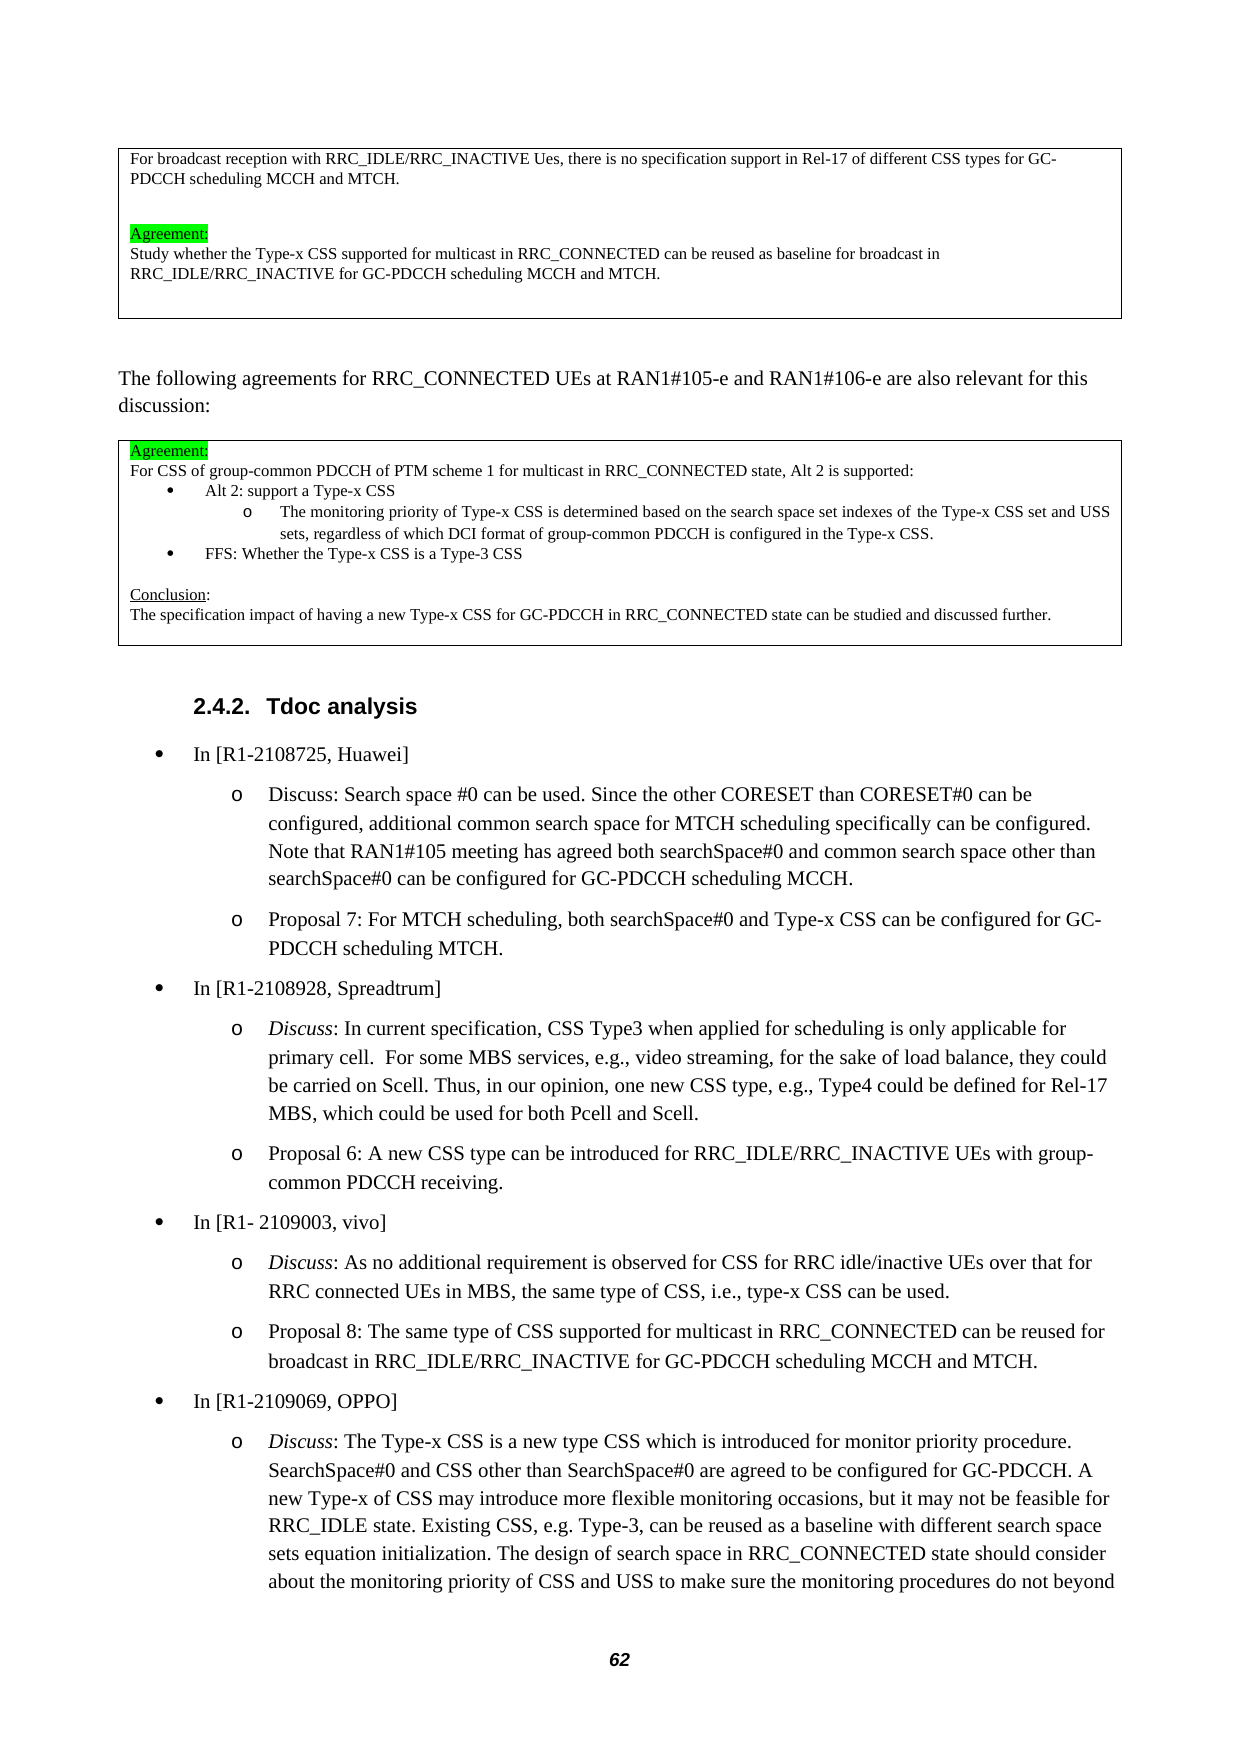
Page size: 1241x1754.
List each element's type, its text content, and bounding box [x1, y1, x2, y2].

list Discuss: As no additional requirement is observed for CSS for RRC idle/inactive UEs over that for RRC connected UEs in MBS, the same type of CSS, i.e., type-x CSS can be used. [231, 1250, 1122, 1303]
subtitle Tdoc analysis [193, 693, 1122, 719]
list In [R1-2108725, Huawei] [156, 742, 1122, 766]
list Proposal 6: A new CSS type can be introduced for RRC_IDLE/RRC_INACTIVE UEs with group-common PDCCH receiving. [231, 1141, 1122, 1194]
list In [R1-2109069, OPPO] [156, 1389, 1122, 1413]
table_header Agreement: For CSS of group-common PDCCH of PTM scheme 1 for multicast in RRC_CONNECTED state, Alt 2 is supported: Alt 2: support a Type-x CSS The monitoring priority of Type-x CSS is determined based on the search space set indexes of the Type-x CSS set and USS sets, regardless of which DCI format of group-common PDCCH is configured in the Type-x CSS. FFS: Whether the Type-x CSS is a Type-3 CSS Conclusion: The specification impact of having a new Type-x CSS for GC-PDCCH in RRC_CONNECTED state can be studied and discussed further. [119, 441, 1121, 645]
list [231, 1429, 1122, 1593]
list Proposal 8: The same type of CSS supported for multicast in RRC_CONNECTED can be reused for broadcast in RRC_IDLE/RRC_INACTIVE for GC-PDCCH scheduling MCCH and MTCH. [231, 1319, 1122, 1373]
list Discuss: Search space #0 can be used. Since the other CORESET than CORESET#0 can be configured, additional common search space for MTCH scheduling specifically can be configured. Note that RAN1#105 meeting has agreed both searchSpace#0 and common search space other than searchSpace#0 can be configured for GC-PDCCH scheduling MCCH. [231, 782, 1122, 890]
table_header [119, 149, 1121, 318]
list In [R1- 2109003, vivo] [156, 1210, 1122, 1234]
list Proposal 7: For MTCH scheduling, both searchSpace#0 and Type-x CSS can be configured for GC-PDCCH scheduling MTCH. [231, 906, 1122, 960]
list Discuss: In current specification, CSS Type3 when applied for scheduling is only applicable for primary cell. For some MBS services, e.g., video streaming, for the sake of load balance, they could be carried on Scell. Thus, in our opinion, one new CSS type, e.g., Type4 could be defined for Rel-17 MBS, which could be used for both Pcell and Scell. [231, 1016, 1122, 1124]
text The following agreements for RRC_CONNECTED UEs at RAN1#105-e and RAN1#106-e are also relevant for this discussion: [118, 366, 1122, 417]
list In [R1-2108928, Spreadtrum] [156, 976, 1122, 1000]
